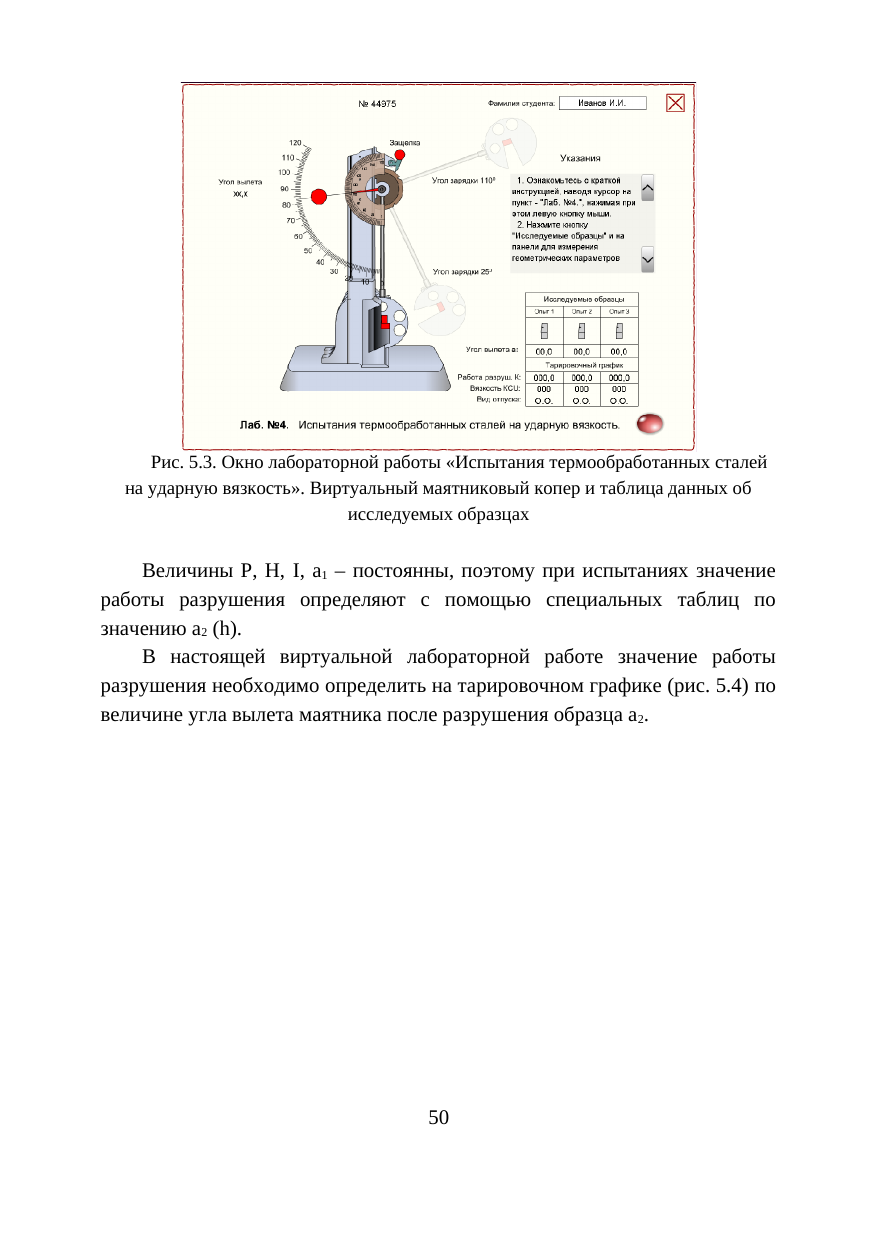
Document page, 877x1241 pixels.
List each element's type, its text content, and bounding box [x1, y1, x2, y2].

text Величины Р, Н, I, а1 – постоянны, поэтому при испытаниях значение работы разрушения определяют с помощью специальных таблиц по значению а2 (h). [100, 558, 777, 639]
picture [180, 82, 697, 452]
text Рис. 5.3. Окно лабораторной работы «Испытания термообработанных сталей на ударную вязкость». Виртуальный маятниковый копер и таблица данных об исследуемых образцах [100, 451, 777, 524]
text В настоящей виртуальной лабораторной работе значение работы разрушения необходимо определить на тарировочном графике (рис. 5.4) по величине угла вылета маятника после разрушения образца а2. [100, 644, 777, 726]
